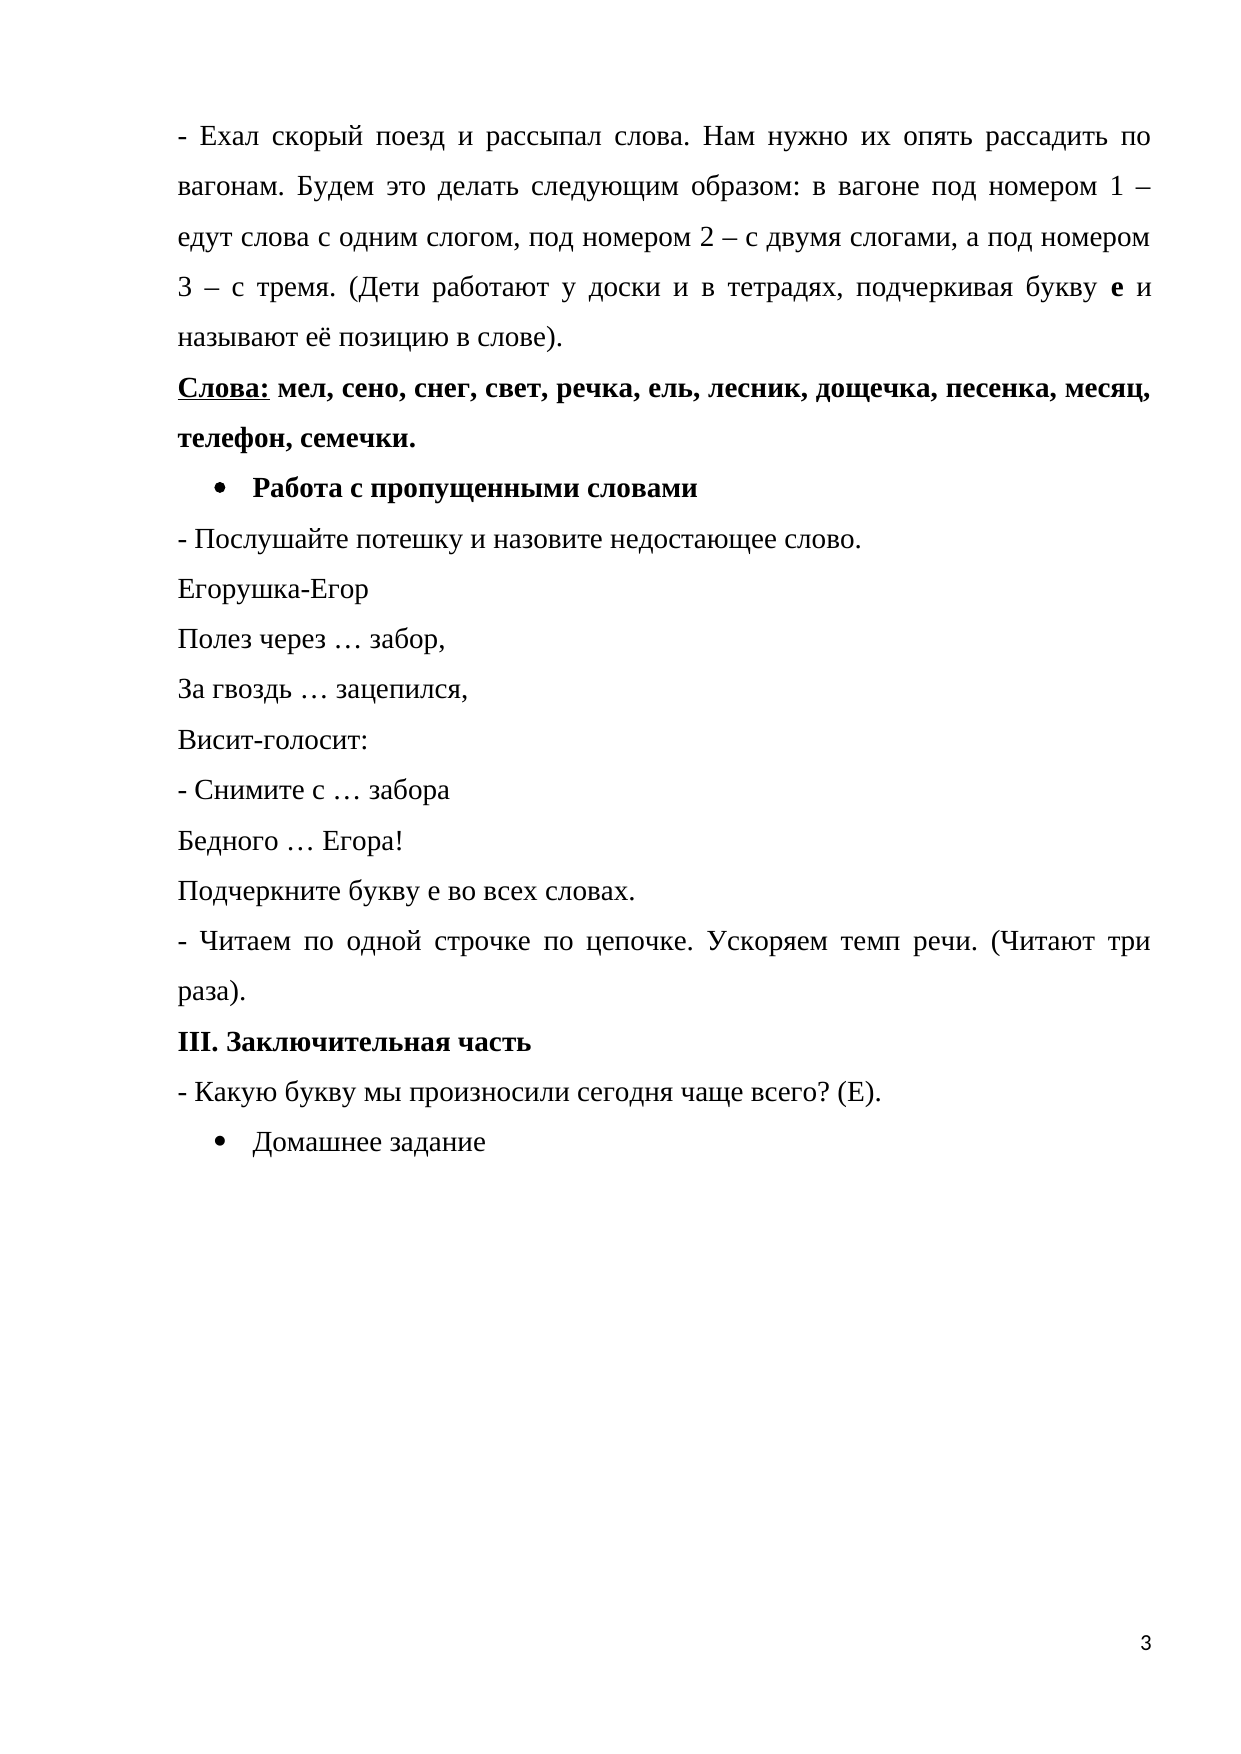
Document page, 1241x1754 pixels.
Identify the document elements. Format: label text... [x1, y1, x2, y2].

text Полез через … забор, [177, 621, 1152, 655]
text - Читаем по одной строчке по цепочке. Ускоряем темп речи. (Читают три раза). [177, 923, 1152, 1007]
list Домашнее задание [215, 1124, 1152, 1158]
text - Снимите с … забора [177, 772, 1152, 806]
text - Ехал скорый поезд и рассыпал слова. Нам нужно их опять рассадить по вагонам. Будем это делать следующим образом: в вагоне под номером 1 – едут слова с одним слогом, под номером 2 – с двумя слогами, а под номером 3 – с тремя. (Дети работают у доски и в тетрадях, подчеркивая букву е и называют её позицию в слове). [177, 118, 1152, 353]
text III. Заключительная часть [177, 1024, 1152, 1057]
text За гвоздь … зацепился, [177, 672, 1152, 705]
text Слова: мел, сено, снег, свет, речка, ель, лесник, дощечка, песенка, месяц, телефон, семечки. [177, 370, 1152, 453]
text Подчеркните букву е во всех словах. [177, 873, 1152, 906]
text - Какую букву мы произносили сегодня чаще всего? (Е). [177, 1074, 1152, 1108]
text Бедного … Егора! [177, 823, 1152, 856]
text Висит-голосит: [177, 722, 1152, 756]
list Работа с пропущенными словами [215, 470, 1152, 504]
text Егорушка-Егор [177, 571, 1152, 604]
text - Послушайте потешку и назовите недостающее слово. [177, 521, 1152, 554]
